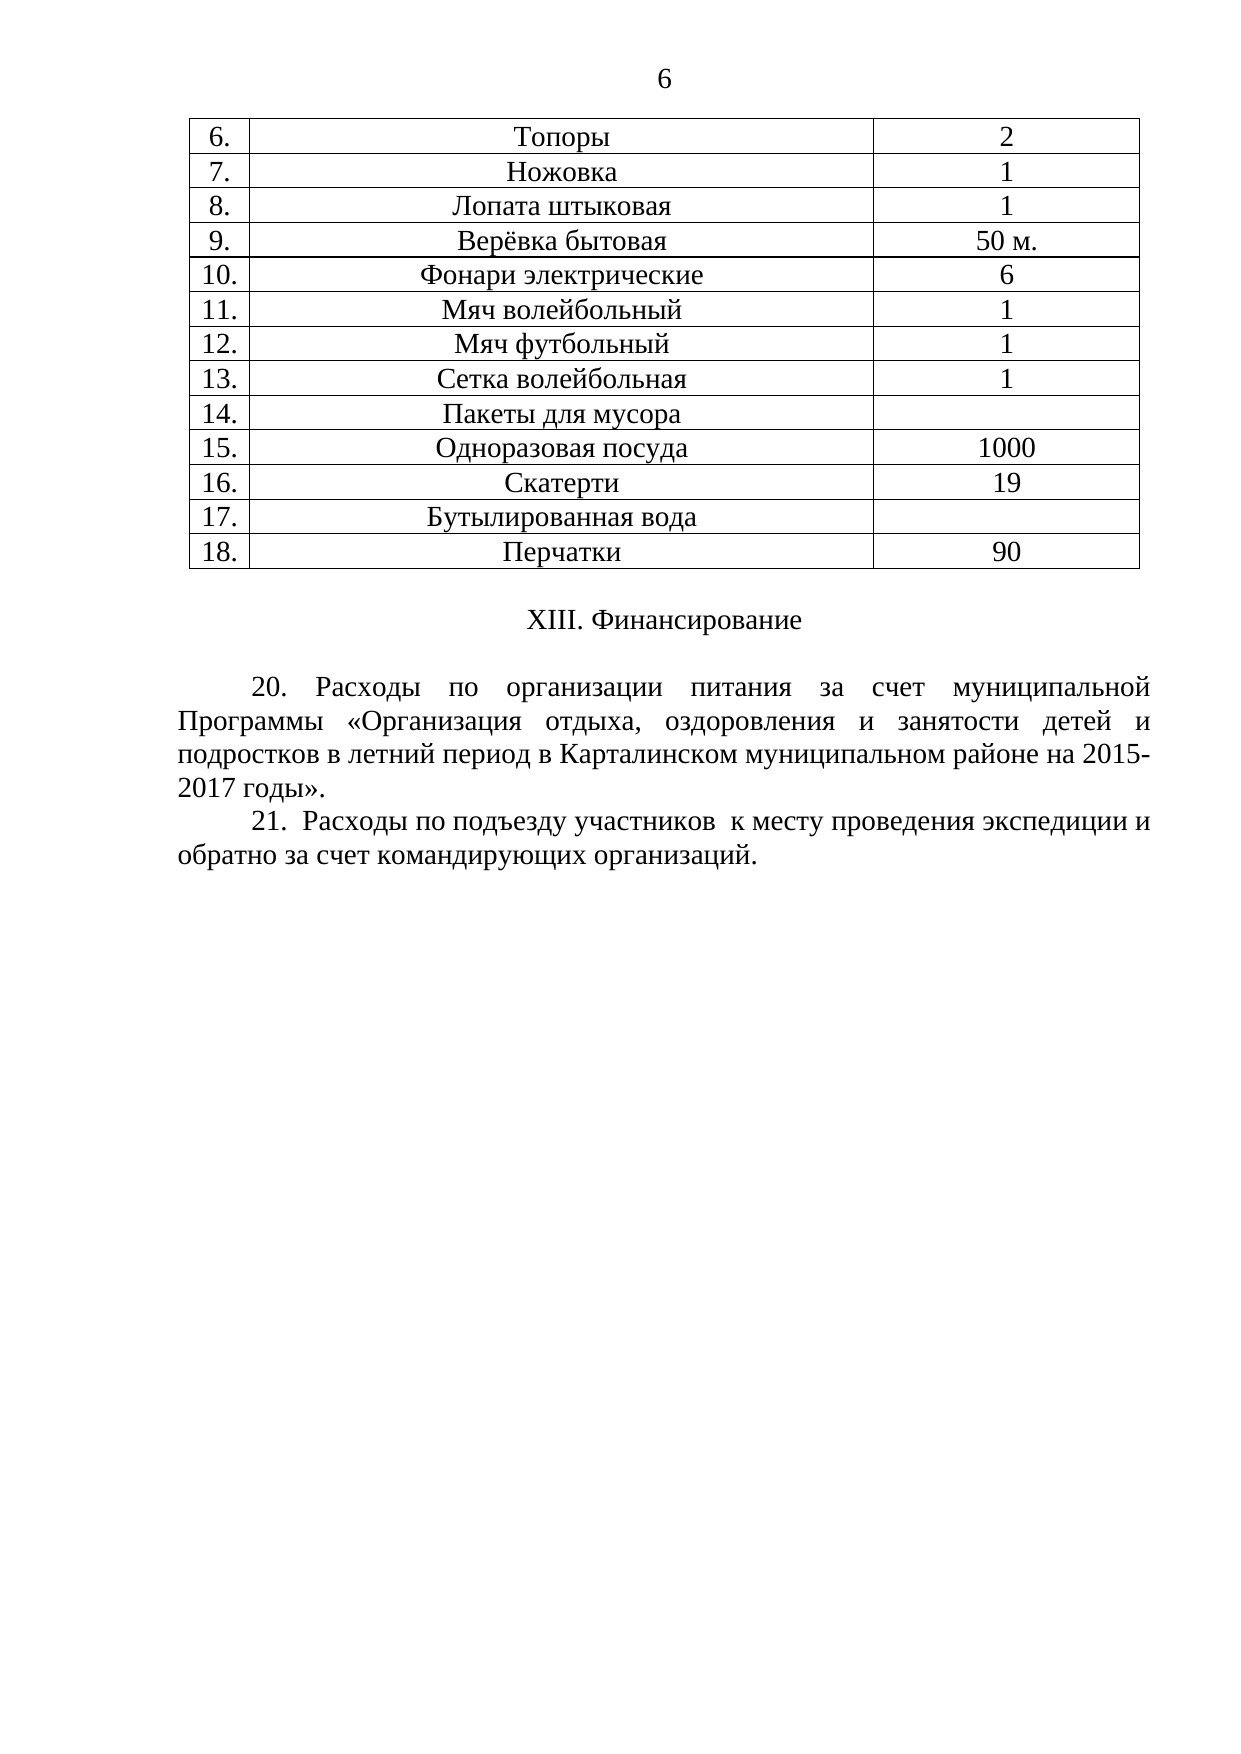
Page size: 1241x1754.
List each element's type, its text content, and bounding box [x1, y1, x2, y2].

table_cell 11. [190, 292, 249, 326]
table_cell 2 [874, 119, 1139, 153]
table_cell 1 [874, 188, 1139, 222]
text 21. Расходы по подъезду участников к месту проведения экспедиции и обратно за счет командирующих организаций. [177, 803, 1152, 871]
table_cell 13. [190, 361, 249, 395]
table_cell 1000 [874, 430, 1139, 464]
table_cell Верёвка бытовая [250, 223, 873, 256]
table_cell 17. [190, 500, 249, 533]
table_cell [874, 396, 1139, 429]
table_cell Мяч волейбольный [250, 292, 873, 326]
table_cell 9. [190, 223, 249, 256]
text 20. Расходы по организации питания за счет муниципальной Программы «Организация отдыха, оздоровления и занятости детей и подростков в летний период в Карталинском муниципальном районе на 2015-2017 годы». [177, 669, 1152, 803]
table_cell Пакеты для мусора [250, 396, 873, 429]
table_cell 1 [874, 154, 1139, 187]
table_cell 6 [874, 258, 1139, 291]
table_cell Бутылированная вода [250, 500, 873, 533]
table_cell 1 [874, 361, 1139, 395]
table_cell 18. [190, 534, 249, 568]
table_cell Мяч футбольный [250, 327, 873, 360]
table_cell Перчатки [250, 534, 873, 568]
table_cell 15. [190, 430, 249, 464]
table_cell Лопата штыковая [250, 188, 873, 222]
table_cell 6. [190, 119, 249, 153]
table_cell Одноразовая посуда [250, 430, 873, 464]
table_cell Топоры [250, 119, 873, 153]
table_cell 7. [190, 154, 249, 187]
table_cell Сетка волейбольная [250, 361, 873, 395]
table_cell 1 [874, 327, 1139, 360]
table_cell 16. [190, 465, 249, 498]
table_cell Ножовка [250, 154, 873, 187]
text XIII. Финансирование [177, 602, 1152, 636]
table_cell 1 [874, 292, 1139, 326]
table_cell 90 [874, 534, 1139, 568]
table_cell 14. [190, 396, 249, 429]
table_cell [874, 500, 1139, 533]
table_cell Фонари электрические [250, 258, 873, 291]
table_cell 50 м. [874, 223, 1139, 256]
table_cell 8. [190, 188, 249, 222]
table_cell Скатерти [250, 465, 873, 498]
table_cell 19 [874, 465, 1139, 498]
table_cell 12. [190, 327, 249, 360]
table_cell 10. [190, 258, 249, 291]
